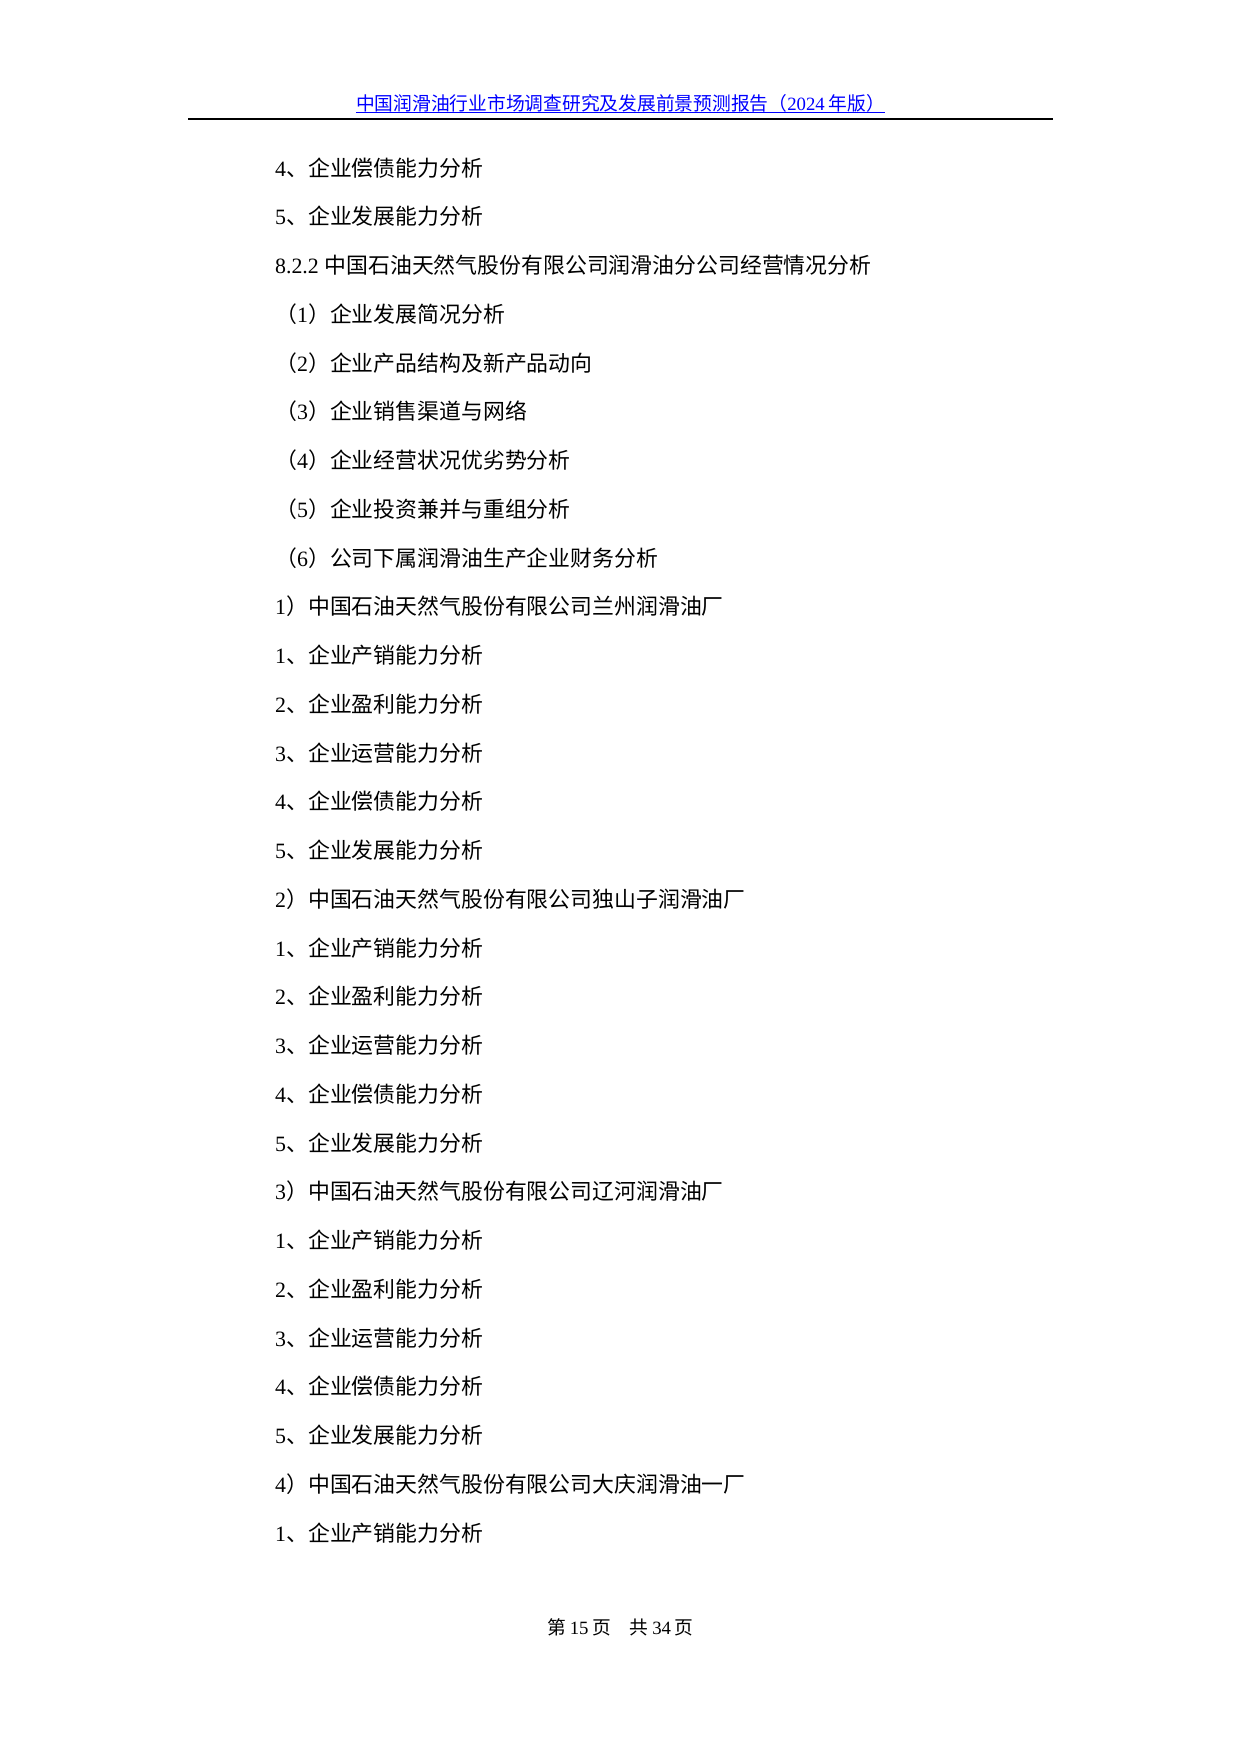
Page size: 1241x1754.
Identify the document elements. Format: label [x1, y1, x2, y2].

text [187, 150, 1053, 1548]
